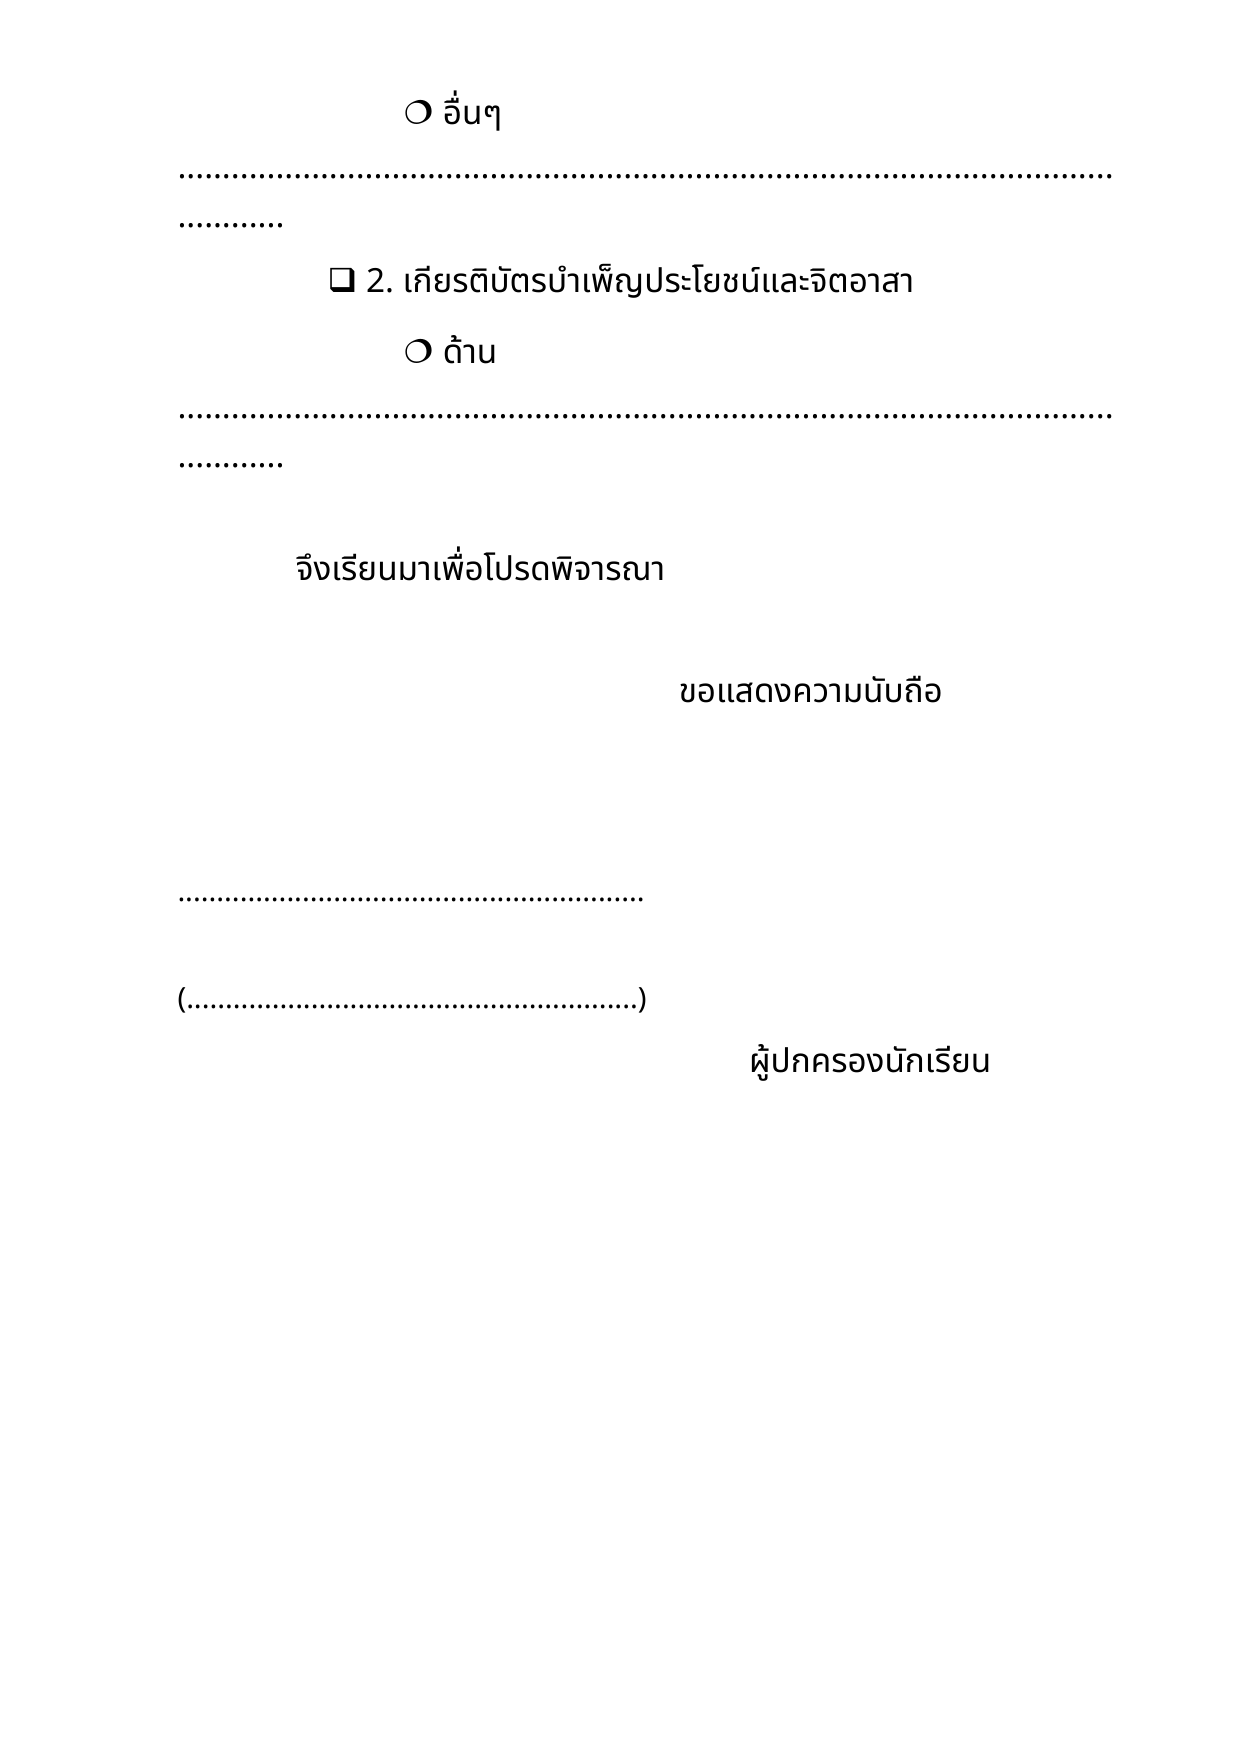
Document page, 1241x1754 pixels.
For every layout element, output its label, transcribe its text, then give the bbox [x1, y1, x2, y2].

text 2. เกียรติบัตรบำเพ็ญประโยชน์และจิตอาสา [177, 257, 1122, 308]
text อื่นๆ ..................................................................................................................... [177, 89, 1122, 237]
text ............................................................ [177, 822, 1122, 910]
text ขอแสดงความนับถือ [402, 667, 1122, 717]
text ผู้ปกครองนักเรียน [177, 1037, 1122, 1136]
text ด้าน ..................................................................................................................... [177, 328, 1122, 477]
text (..........................................................) [177, 930, 1122, 1017]
text จึงเรียนมาเพื่อโปรดพิจารณา [177, 545, 1122, 596]
